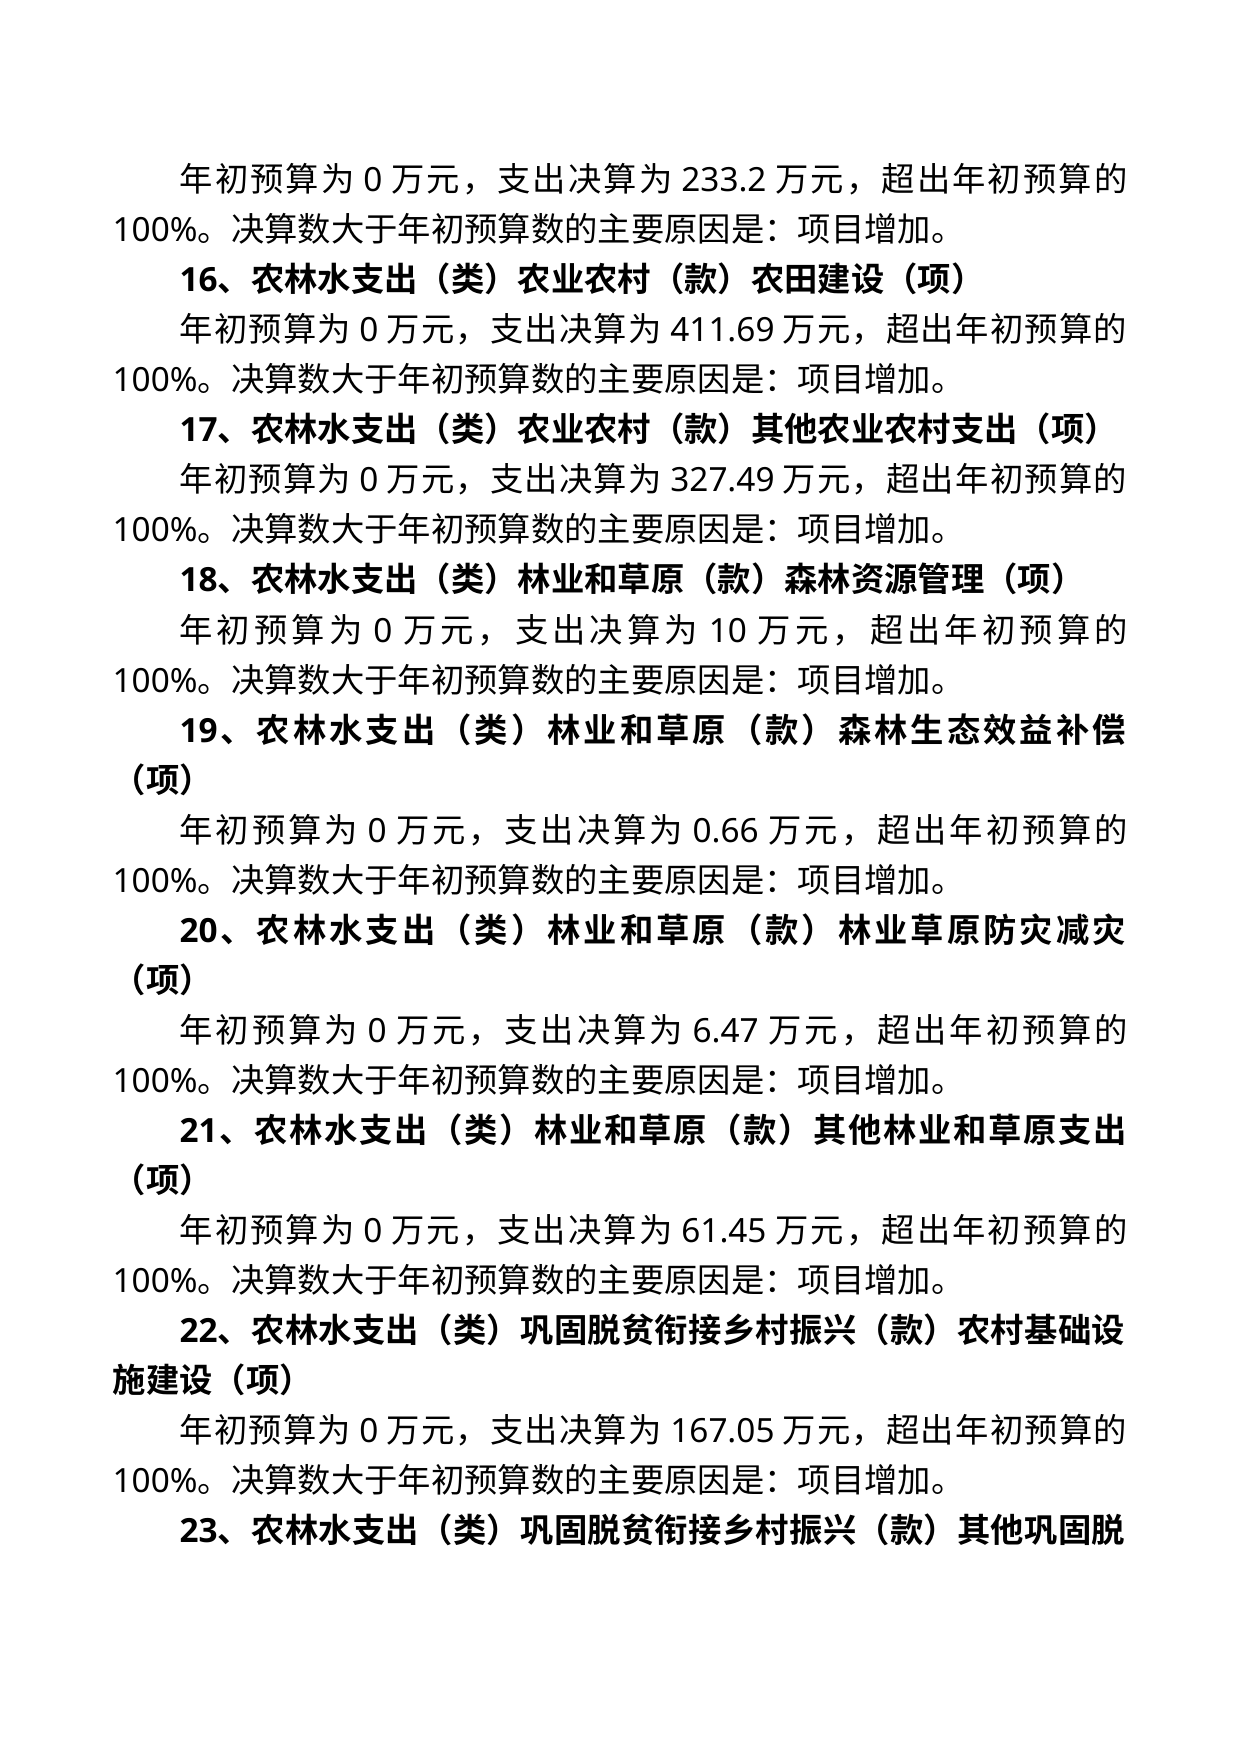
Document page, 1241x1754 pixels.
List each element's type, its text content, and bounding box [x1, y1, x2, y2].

text 年初预算为0万元，支出决算为61.45万元，超出年初预算的100%。决算数大于年初预算数的主要原因是：项目增加。 [112, 1203, 1128, 1303]
text 年初预算为0万元，支出决算为233.2万元，超出年初预算的100%。决算数大于年初预算数的主要原因是：项目增加。 [112, 152, 1128, 252]
text 20、农林水支出（类）林业和草原（款）林业草原防灾减灾（项） [112, 903, 1128, 1003]
text 年初预算为0万元，支出决算为167.05万元，超出年初预算的100%。决算数大于年初预算数的主要原因是：项目增加。 [112, 1403, 1128, 1503]
text 17、农林水支出（类）农业农村（款）其他农业农村支出（项） [112, 402, 1128, 452]
text 年初预算为0万元，支出决算为6.47万元，超出年初预算的100%。决算数大于年初预算数的主要原因是：项目增加。 [112, 1003, 1128, 1103]
text 22、农林水支出（类）巩固脱贫衔接乡村振兴（款）农村基础设施建设（项） [112, 1303, 1128, 1403]
text 16、农林水支出（类）农业农村（款）农田建设（项） [112, 252, 1128, 302]
text 18、农林水支出（类）林业和草原（款）森林资源管理（项） [112, 552, 1128, 602]
text 年初预算为0万元，支出决算为327.49万元，超出年初预算的100%。决算数大于年初预算数的主要原因是：项目增加。 [112, 452, 1128, 552]
text 年初预算为0万元，支出决算为411.69万元，超出年初预算的100%。决算数大于年初预算数的主要原因是：项目增加。 [112, 302, 1128, 402]
text 19、农林水支出（类）林业和草原（款）森林生态效益补偿（项） [112, 703, 1128, 803]
text 21、农林水支出（类）林业和草原（款）其他林业和草原支出（项） [112, 1103, 1128, 1203]
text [112, 1503, 1128, 1553]
text 年初预算为0万元，支出决算为0.66万元，超出年初预算的100%。决算数大于年初预算数的主要原因是：项目增加。 [112, 803, 1128, 903]
text 年初预算为0万元，支出决算为10万元，超出年初预算的100%。决算数大于年初预算数的主要原因是：项目增加。 [112, 603, 1128, 703]
